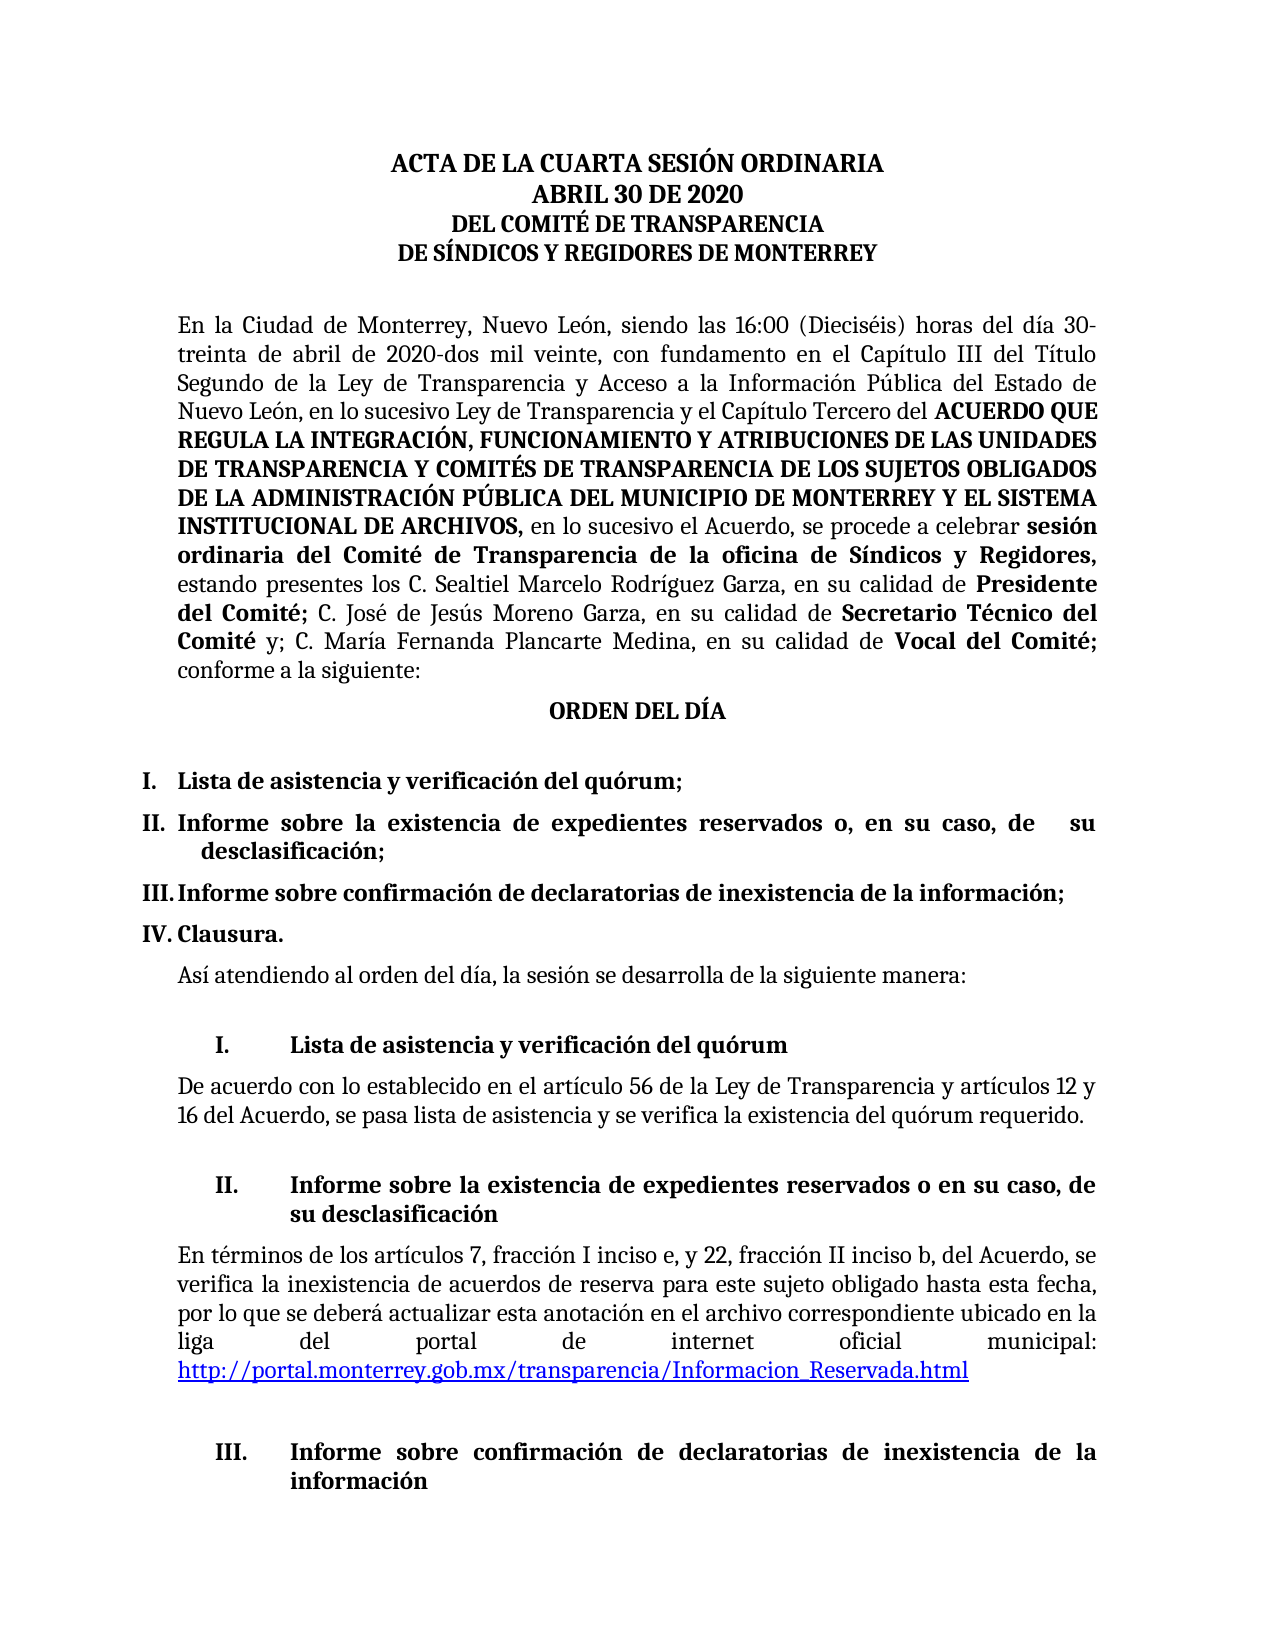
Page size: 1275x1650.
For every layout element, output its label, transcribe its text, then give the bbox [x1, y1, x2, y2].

text En la Ciudad de Monterrey, Nuevo León, siendo las 16:00 (Dieciséis) horas del día 30- treinta de abril de 2020-dos mil veinte, con fundamento en el Capítulo III del Título Segundo de la Ley de Transparencia y Acceso a la Información Pública del Estado de Nuevo León, en lo sucesivo Ley de Transparencia y el Capítulo Tercero del ACUERDO QUE REGULA LA INTEGRACIÓN, FUNCIONAMIENTO Y ATRIBUCIONES DE LAS UNIDADES DE TRANSPARENCIA Y COMITÉS DE TRANSPARENCIA DE LOS SUJETOS OBLIGADOS DE LA ADMINISTRACIÓN PÚBLICA DEL MUNICIPIO DE MONTERREY Y EL SISTEMA INSTITUCIONAL DE ARCHIVOS, en lo sucesivo el Acuerdo, se procede a celebrar sesión ordinaria del Comité de Transparencia de la oficina de Síndicos y Regidores, estando presentes los C. Sealtiel Marcelo Rodríguez Garza, en su calidad de Presidente del Comité; C. José de Jesús Moreno Garza, en su calidad de Secretario Técnico del Comité y; C. María Fernanda Plancarte Medina, en su calidad de Vocal del Comité; conforme a la siguiente: [177, 311, 1098, 685]
text DEL COMITÉ DE TRANSPARENCIA [177, 210, 1098, 239]
list Informe sobre la existencia de expedientes reservados o, en su caso, de su desclasificación; [142, 808, 1098, 866]
list Informe sobre confirmación de declaratorias de inexistencia de la información; [142, 878, 1098, 907]
list Informe sobre la existencia de expedientes reservados o en su caso, de su desclasificación [215, 1171, 1098, 1228]
text DE SÍNDICOS Y REGIDORES DE MONTERREY [177, 239, 1098, 267]
list Clausura. [142, 920, 1098, 948]
text ABRIL 30 DE 2020 [177, 179, 1098, 210]
list Lista de asistencia y verificación del quórum; [142, 767, 1098, 796]
text ACTA DE LA CUARTA SESIÓN ORDINARIA [177, 148, 1098, 179]
text De acuerdo con lo establecido en el artículo 56 de la Ley de Transparencia y artículos 12 y 16 del Acuerdo, se pasa lista de asistencia y se verifica la existencia del quórum requerido. [177, 1072, 1098, 1130]
list Informe sobre confirmación de declaratorias de inexistencia de la información [215, 1438, 1098, 1495]
text En términos de los artículos 7, fracción I inciso e, y 22, fracción II inciso b, del Acuerdo, se verifica la inexistencia de acuerdos de reserva para este sujeto obligado hasta esta fecha, por lo que se deberá actualizar esta anotación en el archivo correspondiente ubicado en la liga del portal de internet oficial municipal: http://portal.monterrey.gob.mx/transparencia/Informacion_Reservada.html [177, 1241, 1098, 1385]
text Así atendiendo al orden del día, la sesión se desarrolla de la siguiente manera: [177, 961, 1098, 990]
text ORDEN DEL DÍA [177, 697, 1098, 726]
list Lista de asistencia y verificación del quórum [215, 1031, 1098, 1060]
